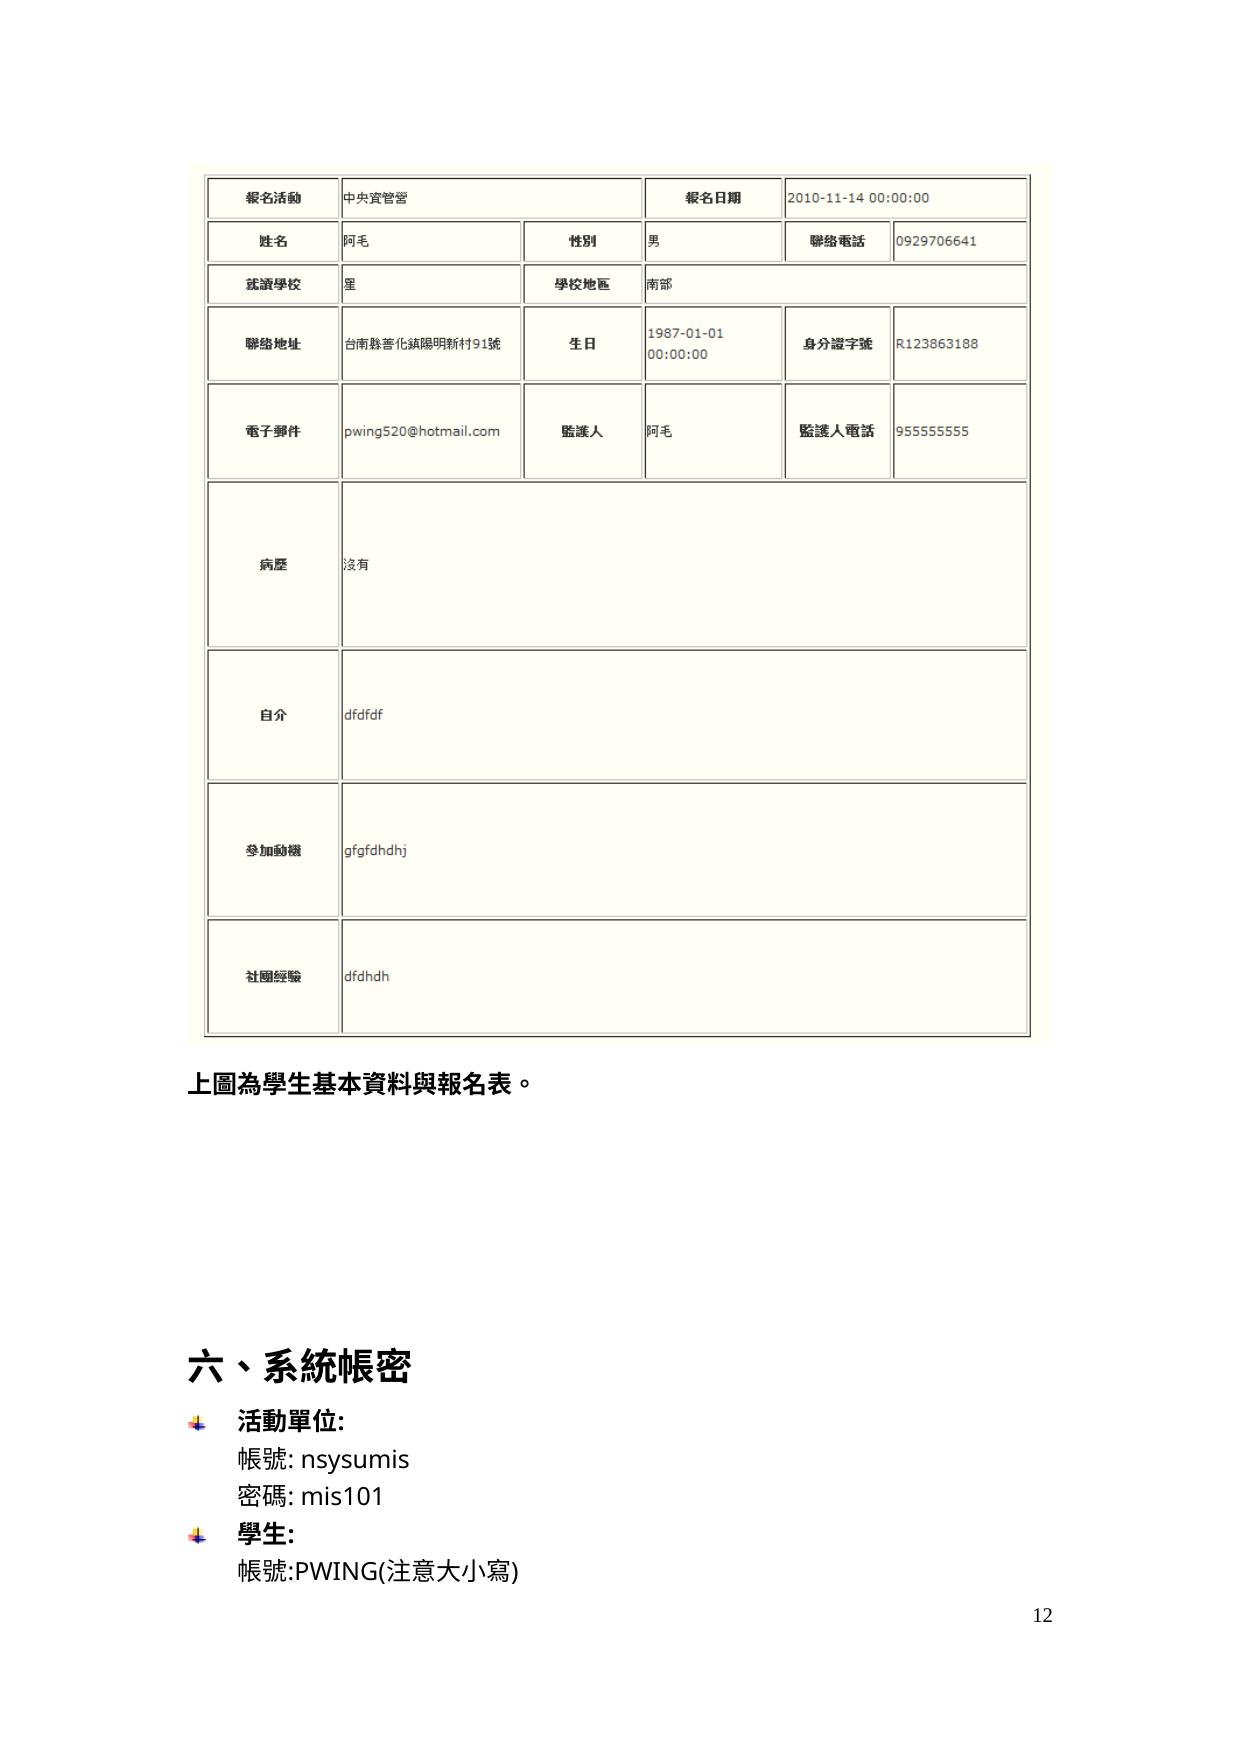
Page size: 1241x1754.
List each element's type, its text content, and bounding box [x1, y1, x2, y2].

picture [188, 1526, 206, 1544]
list 學生: [187, 1514, 1053, 1551]
list 活動單位: [187, 1401, 1053, 1439]
text 六、系統帳密 [187, 1326, 1053, 1401]
text 帳號:PWING(注意大小寫) [187, 1551, 1053, 1589]
text 上圖為學生基本資料與報名表。 [187, 1064, 1053, 1101]
text 帳號: nsysumis [187, 1439, 1053, 1476]
text 密碼: mis101 [187, 1476, 1053, 1514]
picture [187, 163, 1053, 1046]
picture [188, 1414, 206, 1431]
